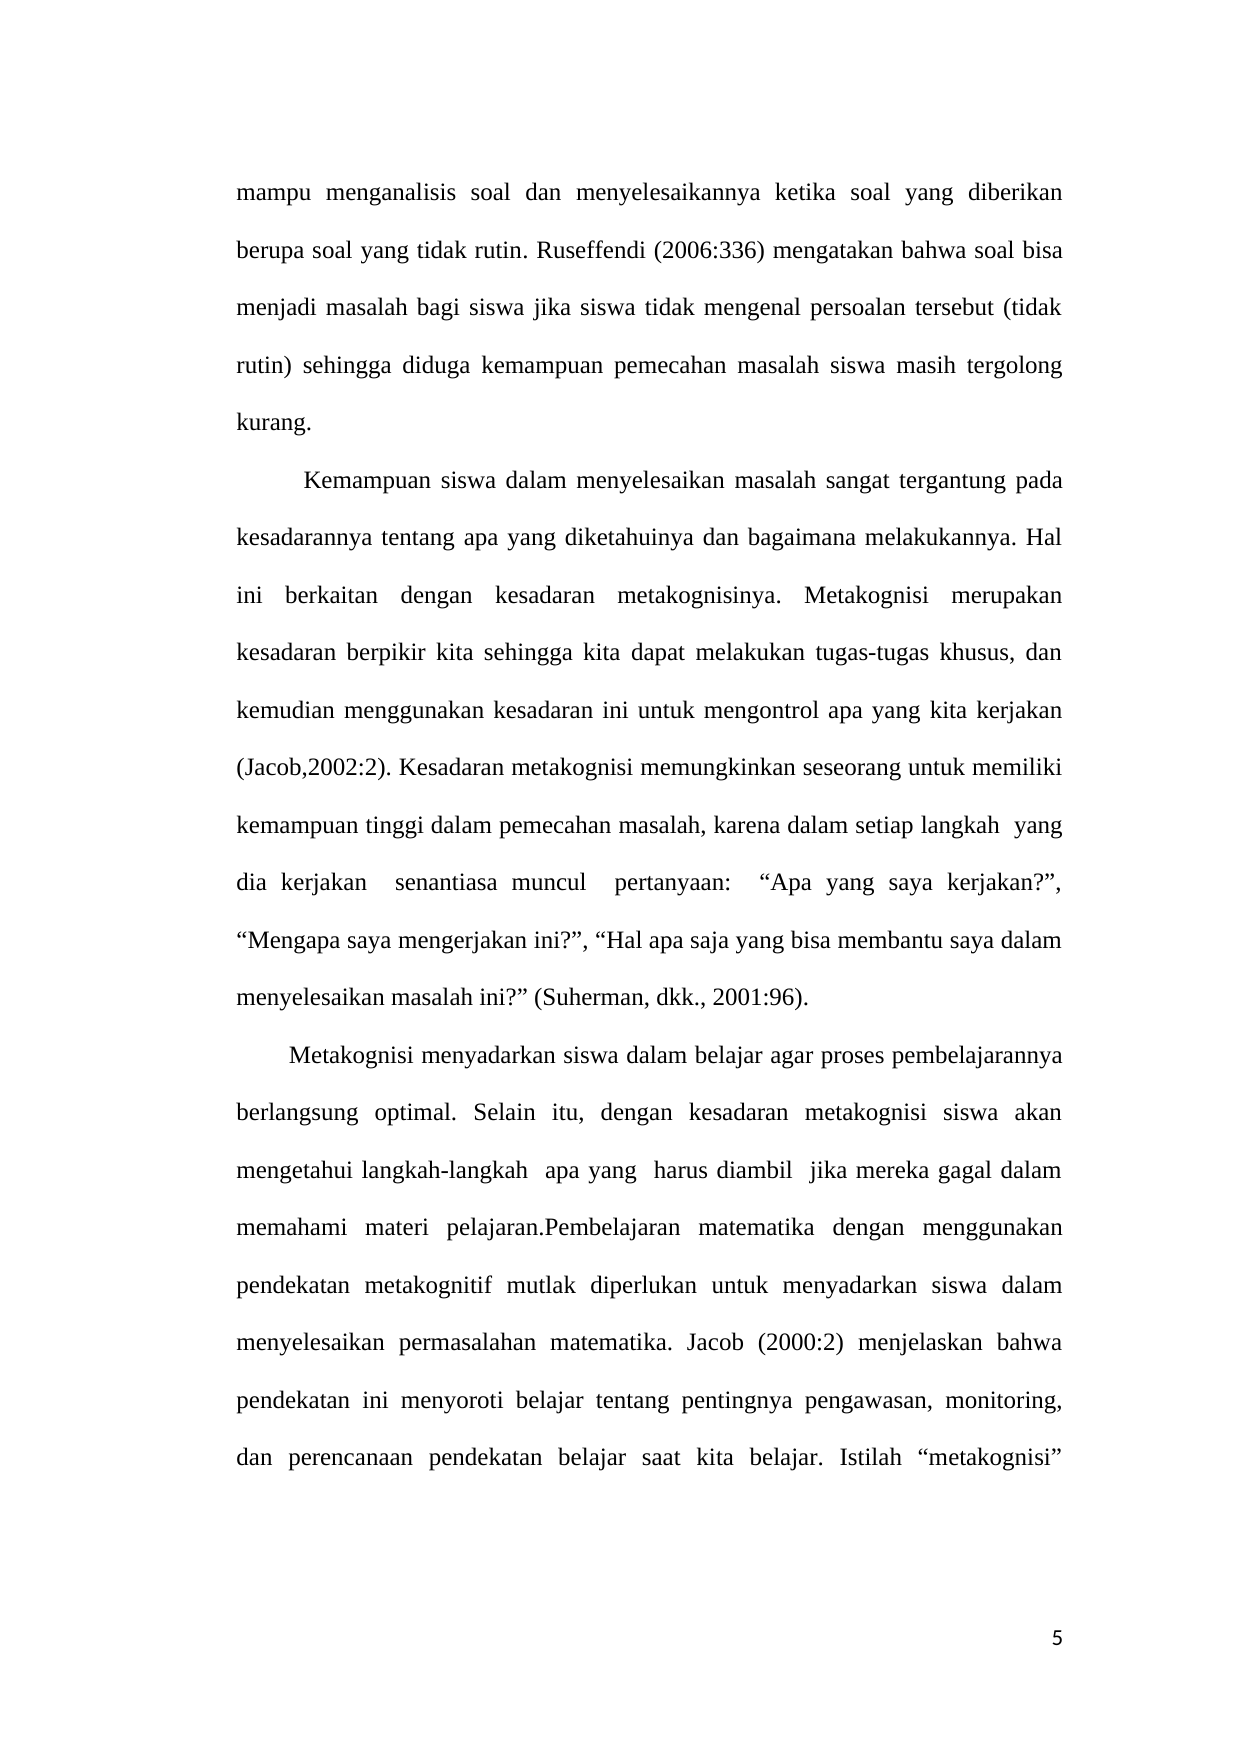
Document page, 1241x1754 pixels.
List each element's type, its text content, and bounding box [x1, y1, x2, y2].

text Kemampuan siswa dalam menyelesaikan masalah sangat tergantung pada kesadarannya tentang apa yang diketahuinya dan bagaimana melakukannya. Hal ini berkaitan dengan kesadaran metakognisinya. Metakognisi merupakan kesadaran berpikir kita sehingga kita dapat melakukan tugas-tugas khusus, dan kemudian menggunakan kesadaran ini untuk mengontrol apa yang kita kerjakan (Jacob,2002:2). Kesadaran metakognisi memungkinkan seseorang untuk memiliki kemampuan tinggi dalam pemecahan masalah, karena dalam setiap langkah yang dia kerjakan senantiasa muncul pertanyaan: “Apa yang saya kerjakan?”, “Mengapa saya mengerjakan ini?”, “Hal apa saja yang bisa membantu saya dalam menyelesaikan masalah ini?” (Suherman, dkk., 2001:96). [236, 465, 1063, 1011]
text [236, 1040, 1063, 1471]
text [236, 177, 1063, 436]
